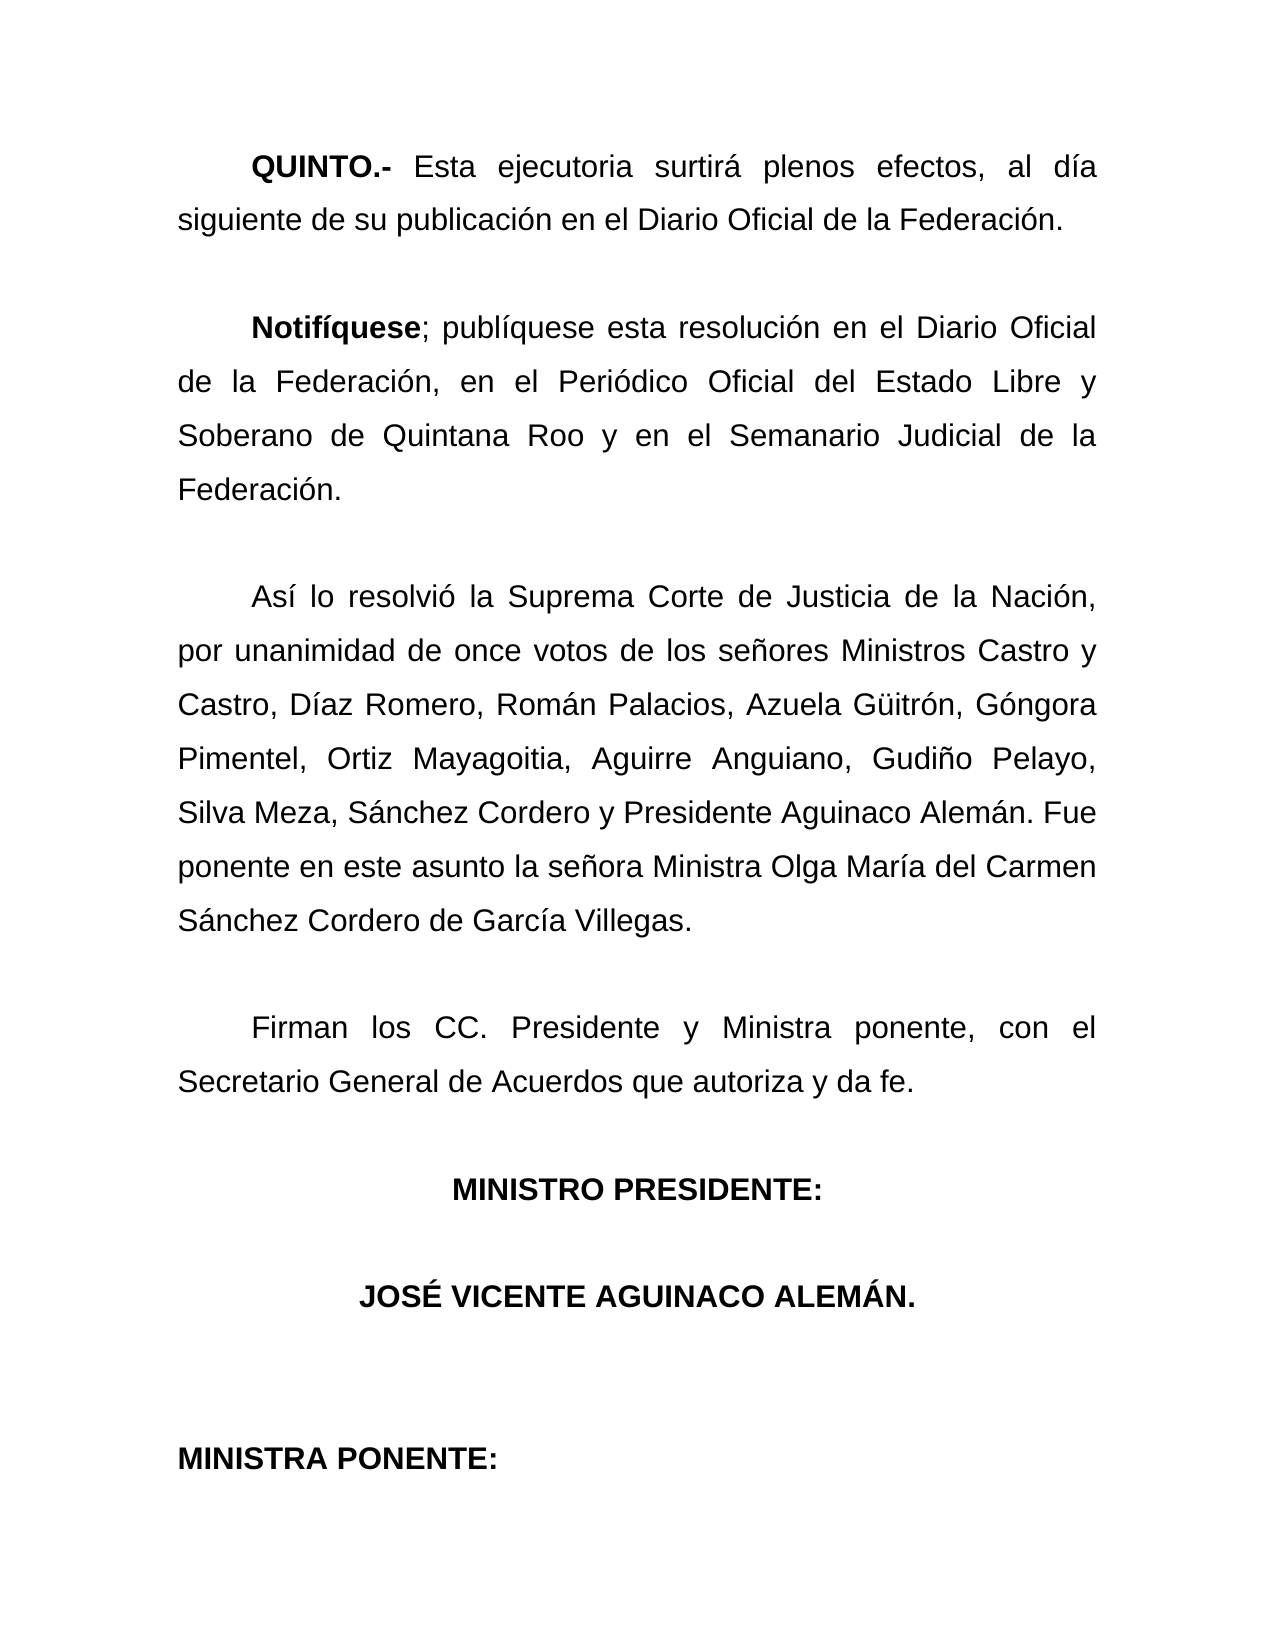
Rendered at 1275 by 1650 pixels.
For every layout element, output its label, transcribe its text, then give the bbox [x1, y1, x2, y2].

text MINISTRA PONENTE: [177, 1440, 1098, 1476]
text MINISTRO PRESIDENTE: [177, 1171, 1098, 1207]
text Así lo resolvió la Suprema Corte de Justicia de la Nación, por unanimidad de once votos de los señores Ministros Castro y Castro, Díaz Romero, Román Palacios, Azuela Güitrón, Góngora Pimentel, Ortiz Mayagoitia, Aguirre Anguiano, Gudiño Pelayo, Silva Meza, Sánchez Cordero y Presidente Aguinaco Alemán. Fue ponente en este asunto la señora Ministra Olga María del Carmen Sánchez Cordero de García Villegas. [177, 578, 1098, 937]
text JOSÉ VICENTE AGUINACO ALEMÁN. [177, 1278, 1098, 1314]
text QUINTO.- Esta ejecutoria surtirá plenos efectos, al día siguiente de su publicación en el Diario Oficial de la Federación. [177, 148, 1098, 237]
text Firman los CC. Presidente y Ministra ponente, con el Secretario General de Acuerdos que autoriza y da fe. [177, 1009, 1098, 1099]
text Notifíquese; publíquese esta resolución en el Diario Oficial de la Federación, en el Periódico Oficial del Estado Libre y Soberano de Quintana Roo y en el Semanario Judicial de la Federación. [177, 309, 1098, 507]
